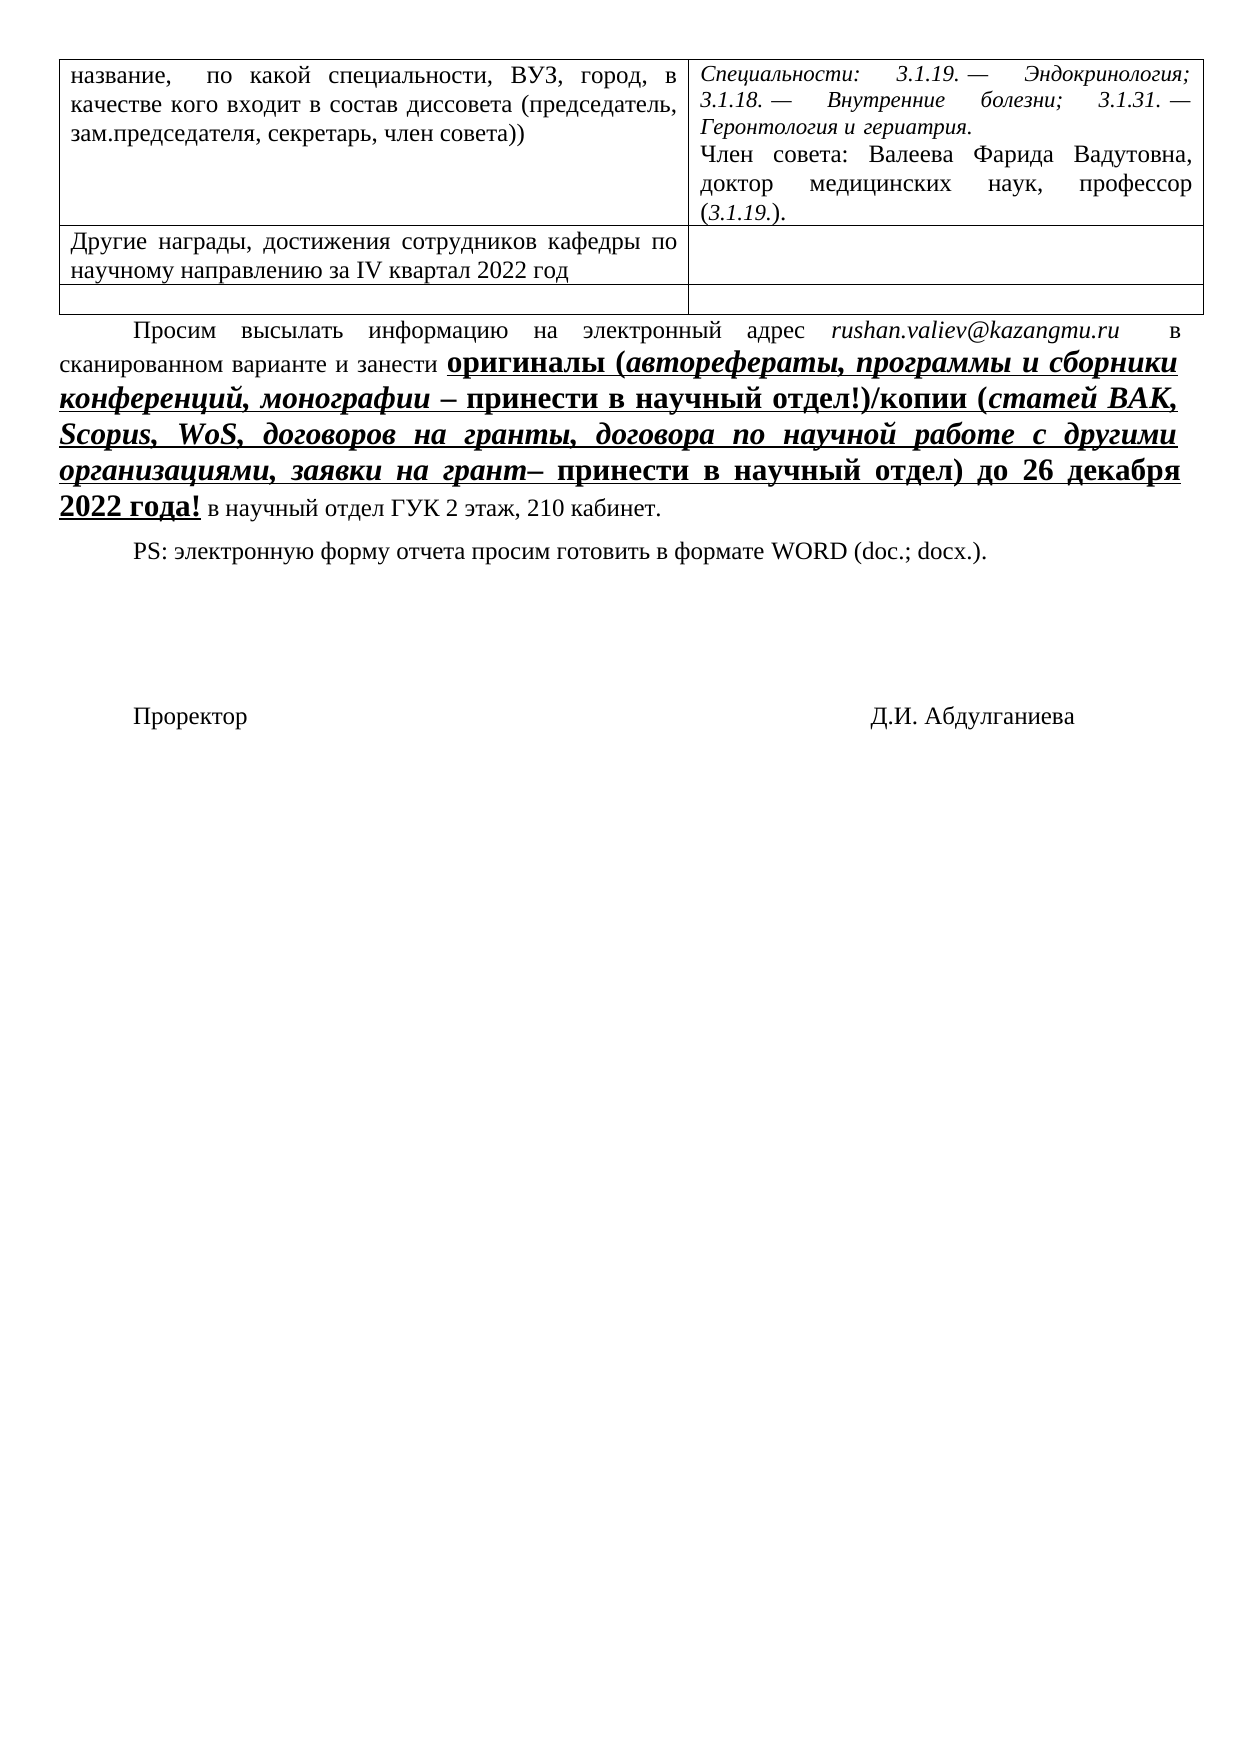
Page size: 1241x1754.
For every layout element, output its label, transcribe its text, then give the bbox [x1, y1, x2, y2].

text Просим высылать информацию на электронный адрес rushan.valiev@kazangmu.ru в сканированном варианте и занести оригиналы (авторефераты, программы и сборники конференций, монографии – принести в научный отдел!)/копии (статей ВАК, Scopus, WoS, договоров на гранты, договора по научной работе с другими организациями, заявки на грант– принести в научный отдел) до 26 декабря 2022 года! в научный отдел ГУК 2 этаж, 210 кабинет. [59, 315, 1181, 483]
table_cell [689, 285, 1203, 314]
table_cell [60, 285, 688, 314]
table_cell Другие награды, достижения сотрудников кафедры по научному направлению за IV квартал 2022 год [60, 226, 688, 284]
text Проректор Д.И. Абдулганиева [59, 701, 1181, 729]
table_cell [689, 226, 1203, 284]
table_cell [689, 60, 1203, 225]
text Просим высылать информацию на электронный адрес rushan.valiev@kazangmu.ru в сканированном варианте и занести оригиналы (авторефераты, программы и сборники конференций, монографии – принести в научный отдел!)/копии (статей ВАК, Scopus, WoS, договоров на гранты, договора по научной работе с другими организациями, заявки на грант– принести в научный отдел) до 26 декабря 2022 года! в научный отдел ГУК 2 этаж, 210 кабинет. [59, 484, 1181, 523]
text PS: электронную форму отчета просим готовить в формате WORD (doc.; docx.). [59, 536, 1181, 564]
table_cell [60, 60, 688, 225]
